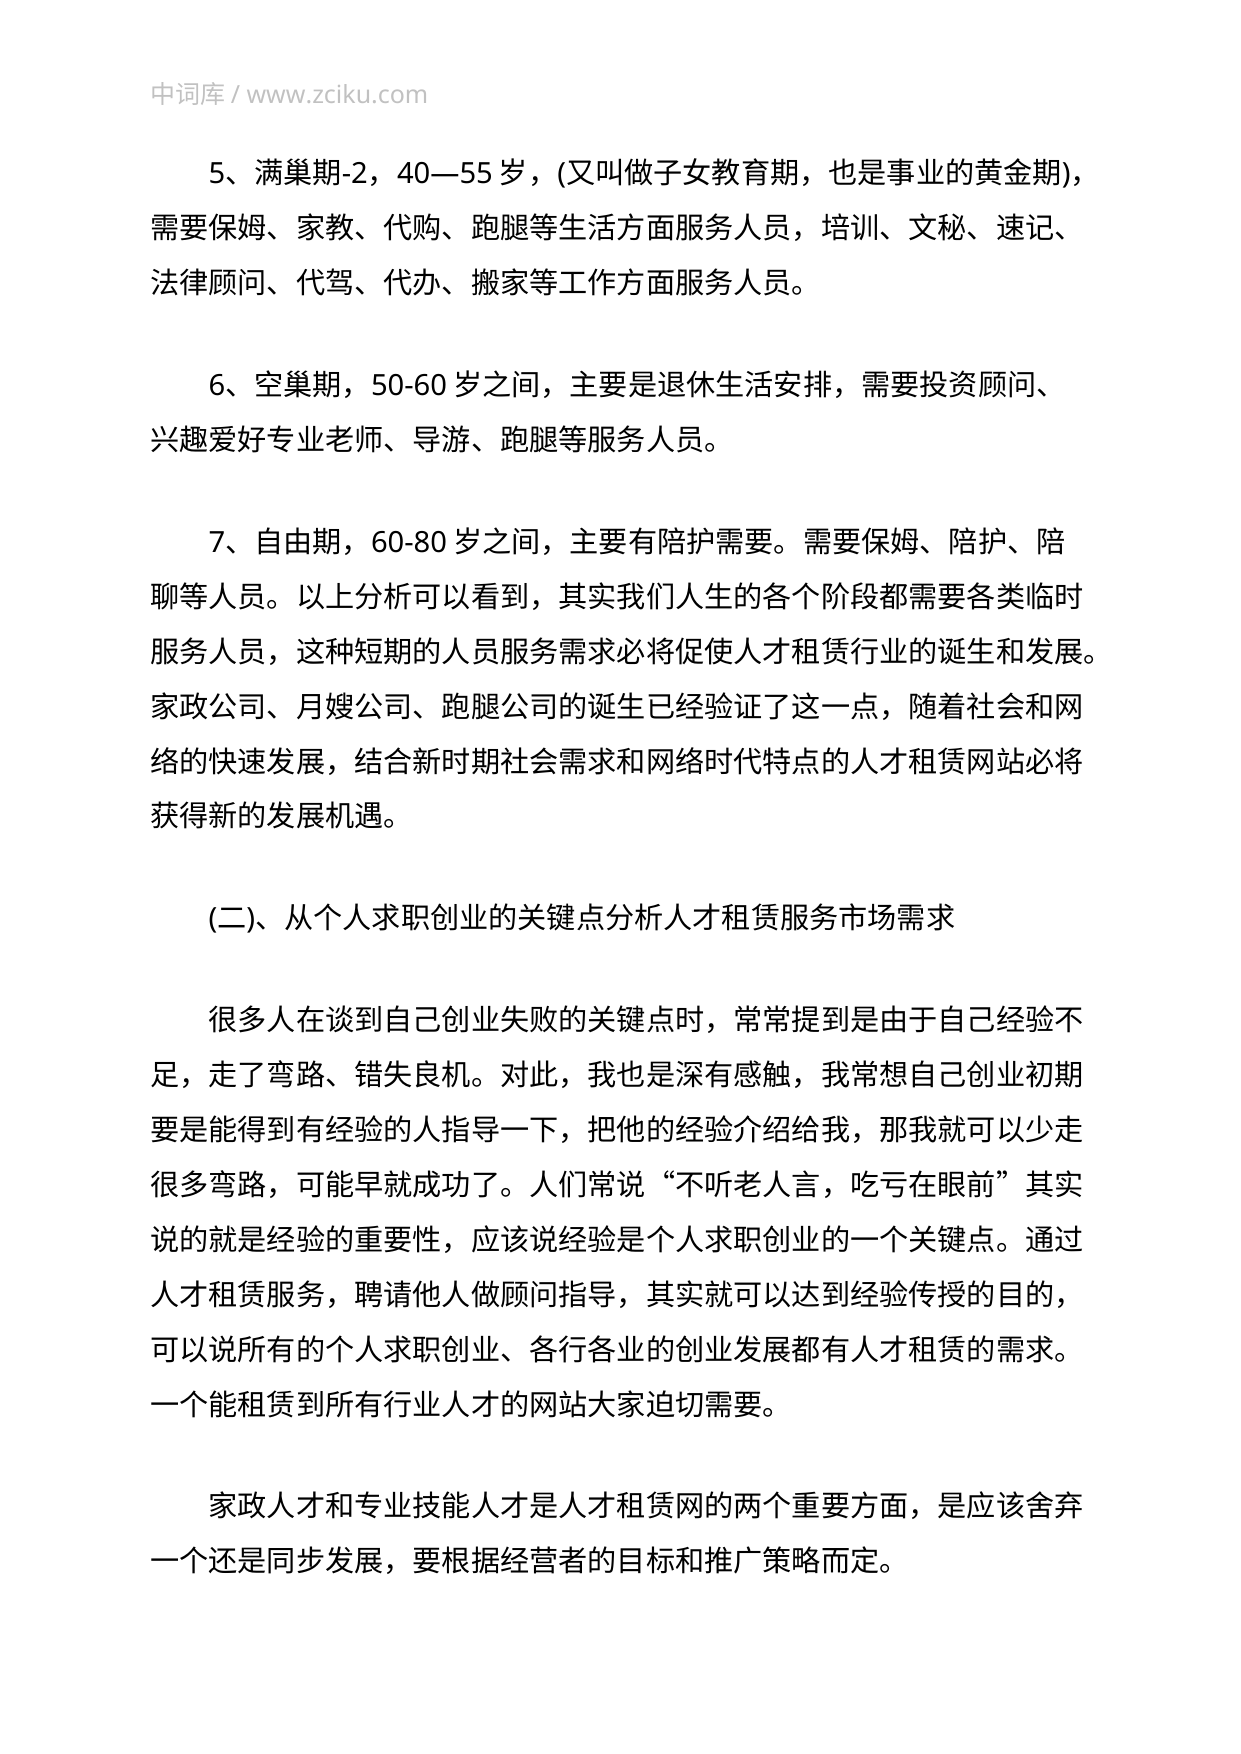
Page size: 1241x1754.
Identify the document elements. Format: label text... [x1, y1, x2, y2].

text 5、满巢期-2，40—55岁，(又叫做子女教育期，也是事业的黄金期)，需要保姆、家教、代购、跑腿等生活方面服务人员，培训、文秘、速记、法律顾问、代驾、代办、搬家等工作方面服务人员。 [150, 150, 1090, 302]
text 6、空巢期，50-60岁之间，主要是退休生活安排，需要投资顾问、兴趣爱好专业老师、导游、跑腿等服务人员。 [150, 362, 1090, 459]
text 很多人在谈到自己创业失败的关键点时，常常提到是由于自己经验不足，走了弯路、错失良机。对此，我也是深有感触，我常想自己创业初期要是能得到有经验的人指导一下，把他的经验介绍给我，那我就可以少走很多弯路，可能早就成功了。人们常说“不听老人言，吃亏在眼前”其实说的就是经验的重要性，应该说经验是个人求职创业的一个关键点。通过人才租赁服务，聘请他人做顾问指导，其实就可以达到经验传授的目的，可以说所有的个人求职创业、各行各业的创业发展都有人才租赁的需求。一个能租赁到所有行业人才的网站大家迫切需要。 [150, 997, 1090, 1423]
text 家政人才和专业技能人才是人才租赁网的两个重要方面，是应该舍弃一个还是同步发展，要根据经营者的目标和推广策略而定。 [150, 1483, 1090, 1580]
text (二)、从个人求职创业的关键点分析人才租赁服务市场需求 [150, 895, 1090, 937]
text 7、自由期，60-80岁之间，主要有陪护需要。需要保姆、陪护、陪聊等人员。以上分析可以看到，其实我们人生的各个阶段都需要各类临时服务人员，这种短期的人员服务需求必将促使人才租赁行业的诞生和发展。家政公司、月嫂公司、跑腿公司的诞生已经验证了这一点，随着社会和网络的快速发展，结合新时期社会需求和网络时代特点的人才租赁网站必将获得新的发展机遇。 [150, 518, 1090, 835]
